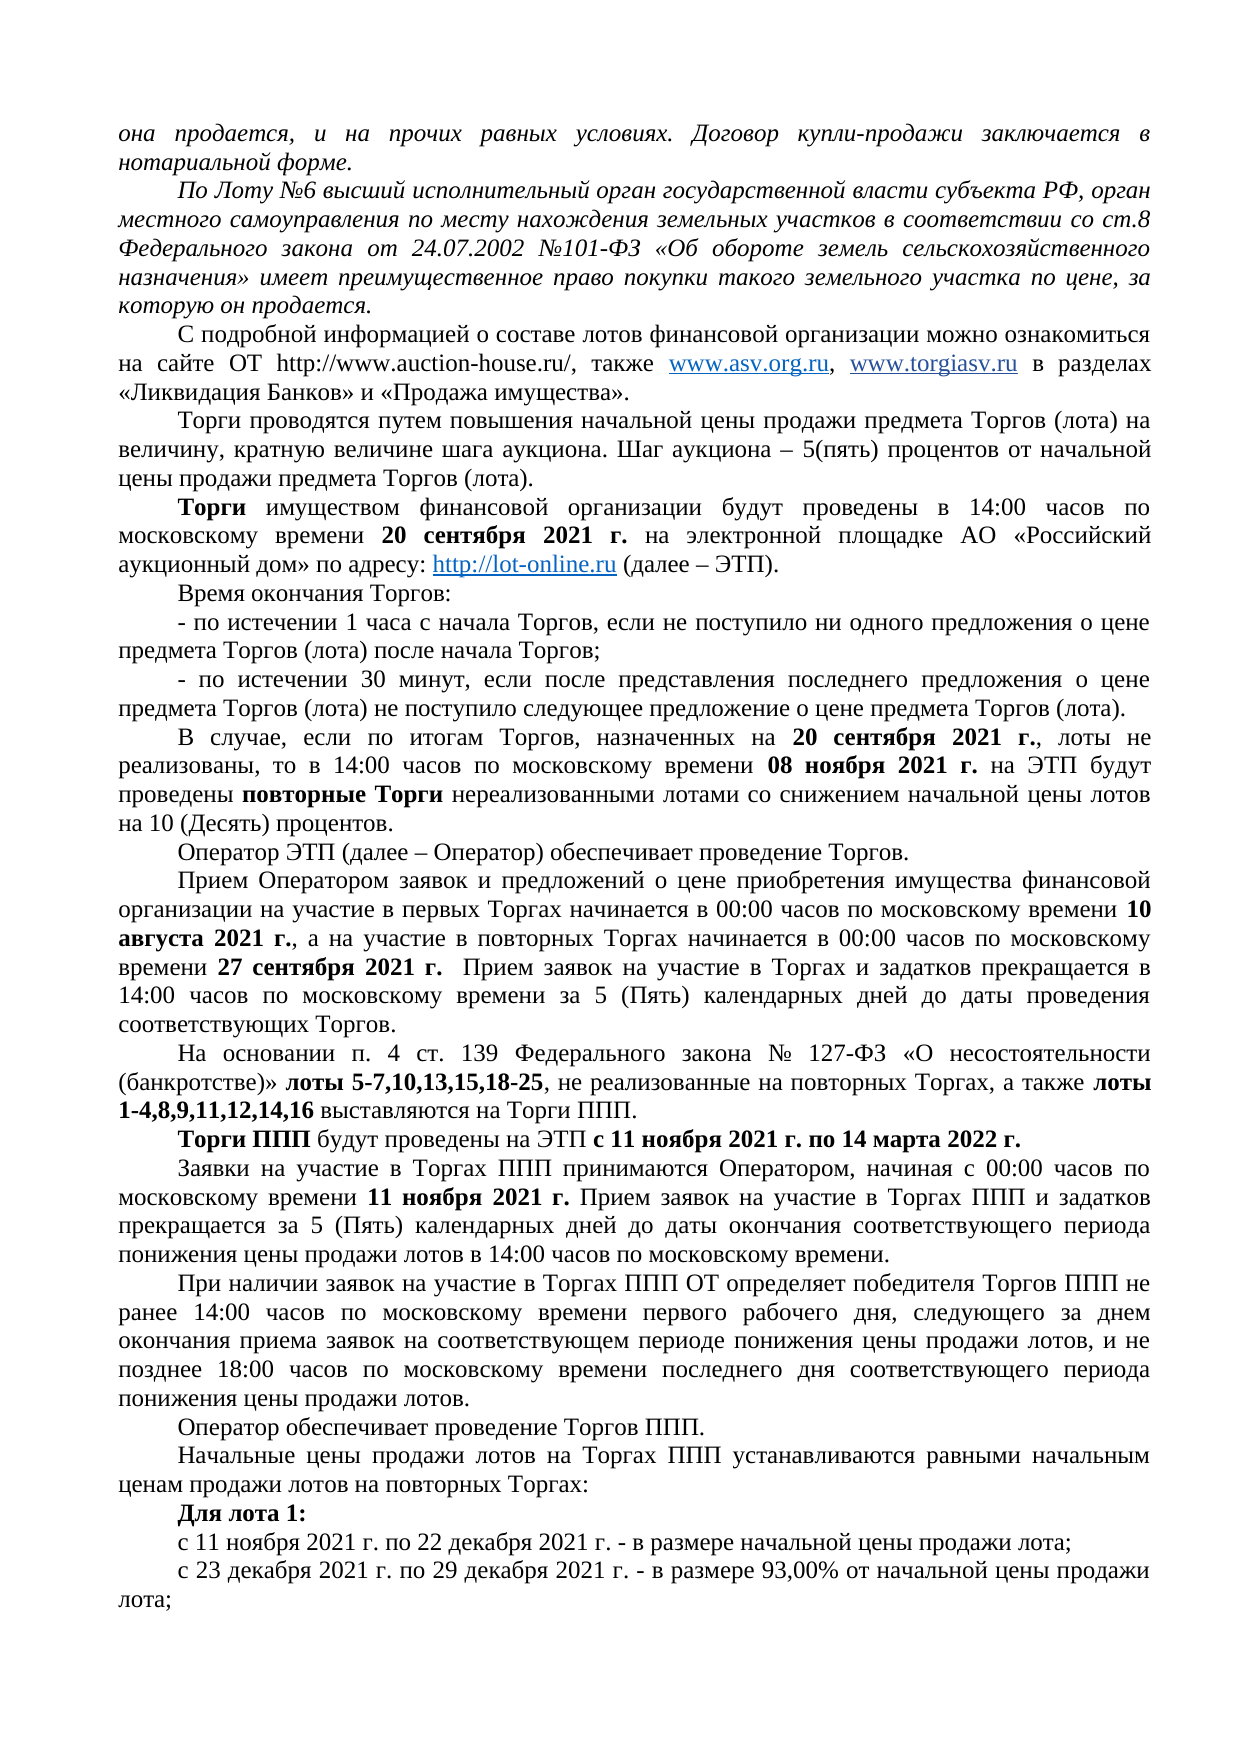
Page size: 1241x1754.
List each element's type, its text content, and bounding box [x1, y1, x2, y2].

text Оператор обеспечивает проведение Торгов ППП. [118, 1412, 1151, 1441]
text При наличии заявок на участие в Торгах ППП ОТ определяет победителя Торгов ППП не ранее 14:00 часов по московскому времени первого рабочего дня, следующего за днем окончания приема заявок на соответствующем периоде понижения цены продажи лотов, и не позднее 18:00 часов по московскому времени последнего дня соответствующего периода понижения цены продажи лотов. [118, 1268, 1151, 1412]
text Торги имуществом финансовой организации будут проведены в 14:00 часов по московскому времени 20 сентября 2021 г. на электронной площадке АО «Российский аукционный дом» по адресу: http://lot-online.ru (далее – ЭТП). [118, 492, 1151, 578]
text Для лота 1: [118, 1498, 1151, 1527]
text Торги проводятся путем повышения начальной цены продажи предмета Торгов (лота) на величину, кратную величине шага аукциона. Шаг аукциона – 5(пять) процентов от начальной цены продажи предмета Торгов (лота). [118, 406, 1151, 492]
text В случае, если по итогам Торгов, назначенных на 20 сентября 2021 г., лоты не реализованы, то в 14:00 часов по московскому времени 08 ноября 2021 г. на ЭТП будут проведены повторные Торги нереализованными лотами со снижением начальной цены лотов на 10 (Десять) процентов. [118, 722, 1151, 837]
text Начальные цены продажи лотов на Торгах ППП устанавливаются равными начальным ценам продажи лотов на повторных Торгах: [118, 1441, 1151, 1498]
text с 23 декабря 2021 г. по 29 декабря 2021 г. - в размере 93,00% от начальной цены продажи лота; [118, 1556, 1151, 1613]
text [118, 118, 1151, 176]
text Торги ППП будут проведены на ЭТП с 11 ноября 2021 г. по 14 марта 2022 г. [118, 1124, 311, 1153]
text Оператор ЭТП (далее – Оператор) обеспечивает проведение Торгов. [118, 837, 1151, 866]
text - по истечении 30 минут, если после представления последнего предложения о цене предмета Торгов (лота) не поступило следующее предложение о цене предмета Торгов (лота). [118, 664, 1151, 722]
text Прием Оператором заявок и предложений о цене приобретения имущества финансовой организации на участие в первых Торгах начинается в 00:00 часов по московскому времени 10 августа 2021 г., а на участие в повторных Торгах начинается в 00:00 часов по московскому времени 27 сентября 2021 г. Прием заявок на участие в Торгах и задатков прекращается в 14:00 часов по московскому времени за 5 (Пять) календарных дней до даты проведения соответствующих Торгов. [118, 866, 1151, 1038]
text По Лоту №6 высший исполнительный орган государственной власти субъекта РФ, орган местного самоуправления по месту нахождения земельных участков в соответствии со ст.8 Федерального закона от 24.07.2002 №101-ФЗ «Об обороте земель сельскохозяйственного назначения» имеет преимущественное право покупки такого земельного участка по цене, за которую он продается. [118, 176, 1151, 319]
text Заявки на участие в Торгах ППП принимаются Оператором, начиная с 00:00 часов по московскому времени 11 ноября 2021 г. Прием заявок на участие в Торгах ППП и задатков прекращается за 5 (Пять) календарных дней до даты окончания соответствующего периода понижения цены продажи лотов в 14:00 часов по московскому времени. [118, 1153, 1151, 1268]
text - по истечении 1 часа с начала Торгов, если не поступило ни одного предложения о цене предмета Торгов (лота) после начала Торгов; [118, 607, 1151, 664]
text Торги ППП будут проведены на ЭТП с 11 ноября 2021 г. по 14 марта 2022 г. [593, 1124, 1151, 1153]
text с 11 ноября 2021 г. по 22 декабря 2021 г. - в размере начальной цены продажи лота; [118, 1527, 1151, 1556]
text Время окончания Торгов: [118, 578, 1151, 607]
text С подробной информацией о составе лотов финансовой организации можно ознакомиться на сайте ОТ http://www.auction-house.ru/, также www.asv.org.ru, www.torgiasv.ru в разделах «Ликвидация Банков» и «Продажа имущества». [118, 319, 1151, 406]
text На основании п. 4 ст. 139 Федерального закона № 127-ФЗ «О несостоятельности (банкротстве)» лоты 5-7,10,13,15,18-25, не реализованные на повторных Торгах, а также лоты 1-4,8,9,11,12,14,16 выставляются на Торги ППП. [118, 1038, 1151, 1124]
